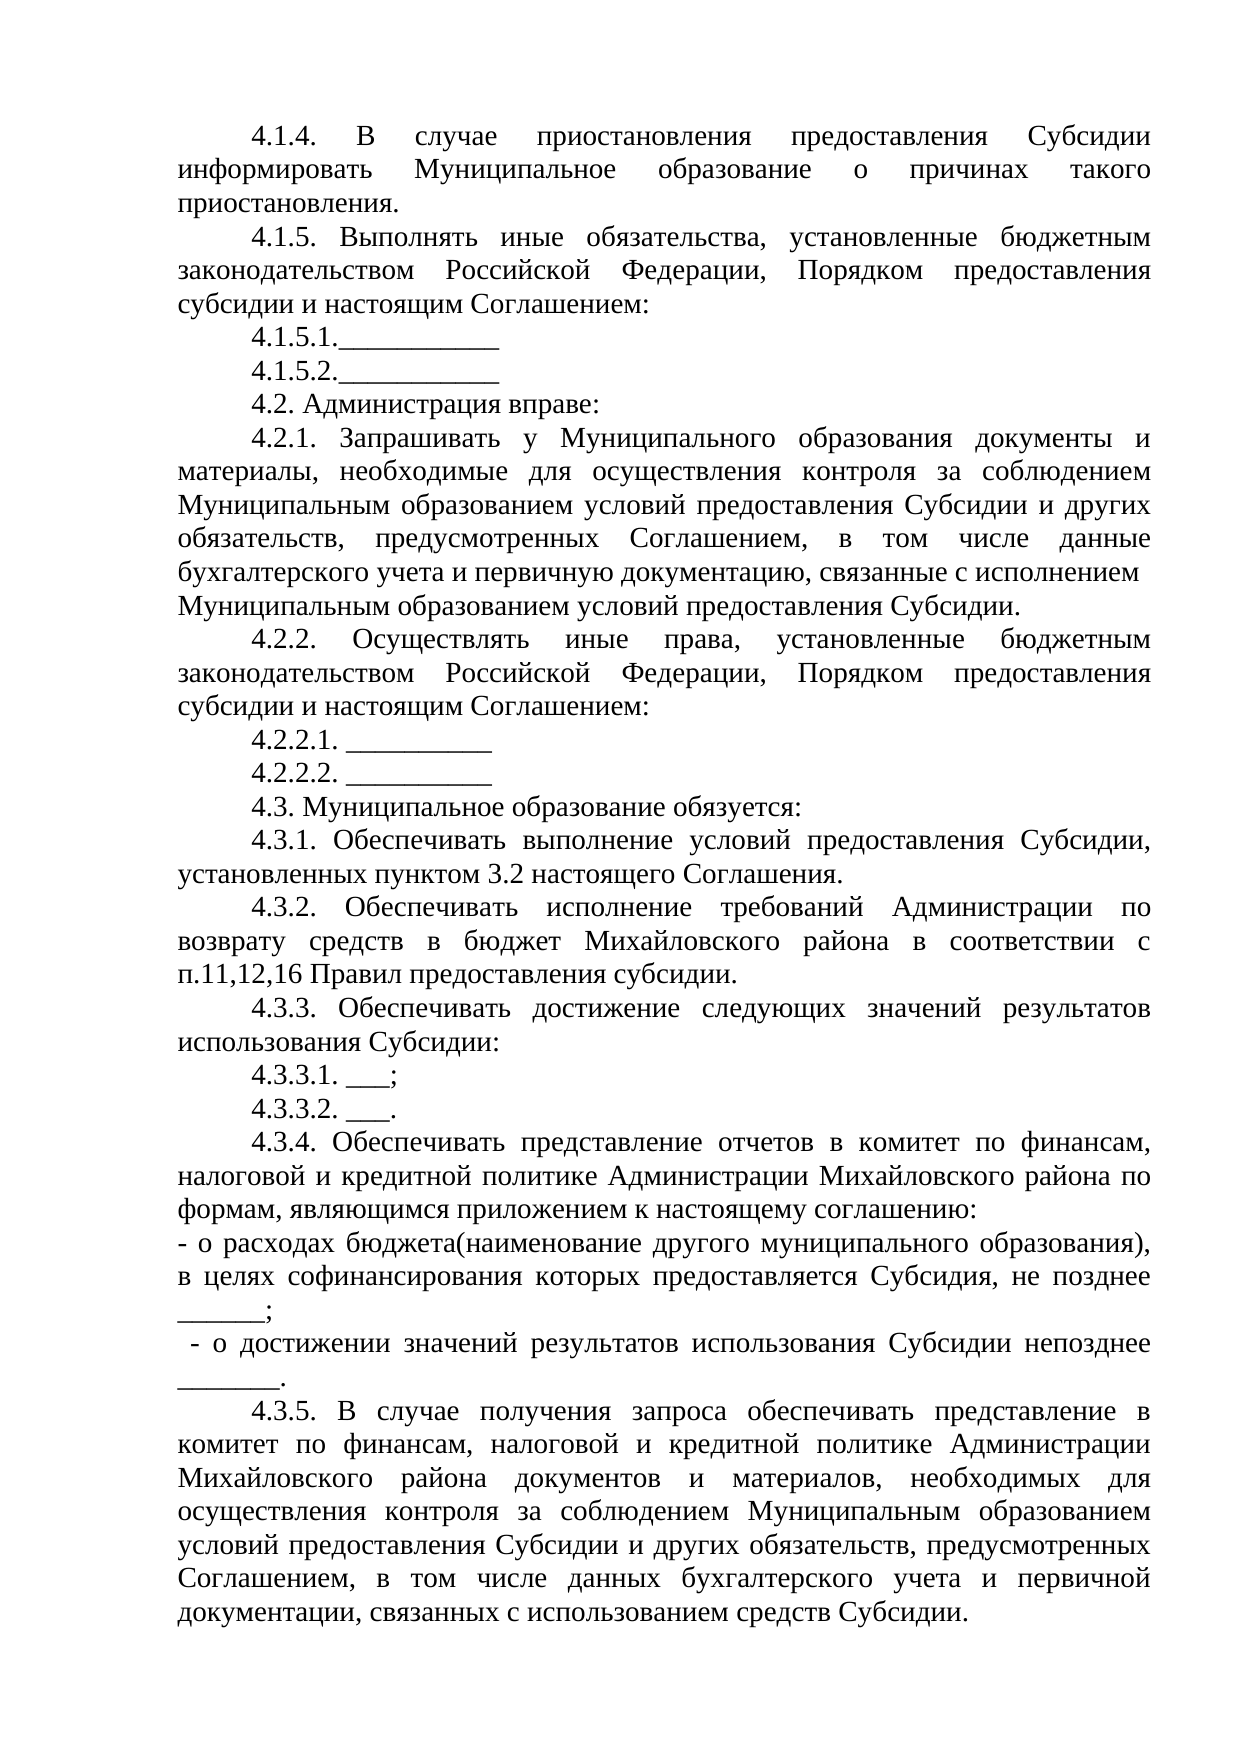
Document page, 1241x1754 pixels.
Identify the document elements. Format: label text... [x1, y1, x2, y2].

text 4.3. Муниципальное образование обязуется: [177, 789, 1152, 822]
text Муниципальным образованием условий предоставления Субсидии. [177, 588, 1152, 621]
text 4.1.4. В случае приостановления предоставления Субсидии информировать Муниципальное образование о причинах такого приостановления. [177, 118, 1152, 219]
text 4.2.2.1. __________ [177, 722, 1152, 755]
text 4.2. Администрация вправе: [177, 386, 1152, 420]
text 4.1.5.2.___________ [177, 353, 1152, 386]
text 4.3.2. Обеспечивать исполнение требований Администрации по возврату средств в бюджет Михайловского района в соответствии с п.11,12,16 Правил предоставления субсидии. [177, 889, 1152, 990]
text 4.3.3.2. ___. [177, 1091, 1152, 1124]
text 4.1.5.1.___________ [177, 319, 1152, 353]
text - о достижении значений результатов использования Субсидии непозднее _______. [177, 1326, 1152, 1393]
text 4.3.3.1. ___; [177, 1057, 1152, 1091]
text 4.1.5. Выполнять иные обязательства, установленные бюджетным законодательством Российской Федерации, Порядком предоставления субсидии и настоящим Соглашением: [177, 219, 1152, 319]
text 4.3.3. Обеспечивать достижение следующих значений результатов использования Субсидии: [177, 990, 1152, 1057]
text 4.3.4. Обеспечивать представление отчетов в комитет по финансам, налоговой и кредитной политике Администрации Михайловского района по формам, являющимся приложением к настоящему соглашению: [177, 1124, 1152, 1225]
text 4.2.2.2. __________ [177, 755, 1152, 789]
text 4.3.1. Обеспечивать выполнение условий предоставления Субсидии, установленных пунктом 3.2 настоящего Соглашения. [177, 822, 1152, 889]
text - о расходах бюджета(наименование другого муниципального образования), в целях софинансирования которых предоставляется Субсидия, не позднее ______; [177, 1225, 1152, 1326]
text 4.3.5. В случае получения запроса обеспечивать представление в комитет по финансам, налоговой и кредитной политике Администрации Михайловского района документов и материалов, необходимых для осуществления контроля за соблюдением Муниципальным образованием условий предоставления Субсидии и других обязательств, предусмотренных Соглашением, в том числе данных бухгалтерского учета и первичной документации, связанных с использованием средств Субсидии. [177, 1393, 1152, 1627]
text 4.2.2. Осуществлять иные права, установленные бюджетным законодательством Российской Федерации, Порядком предоставления субсидии и настоящим Соглашением: [177, 621, 1152, 722]
text 4.2.1. Запрашивать у Муниципального образования документы и материалы, необходимые для осуществления контроля за соблюдением Муниципальным образованием условий предоставления Субсидии и других обязательств, предусмотренных Соглашением, в том числе данные бухгалтерского учета и первичную документацию, связанные с исполнением [177, 420, 1152, 588]
